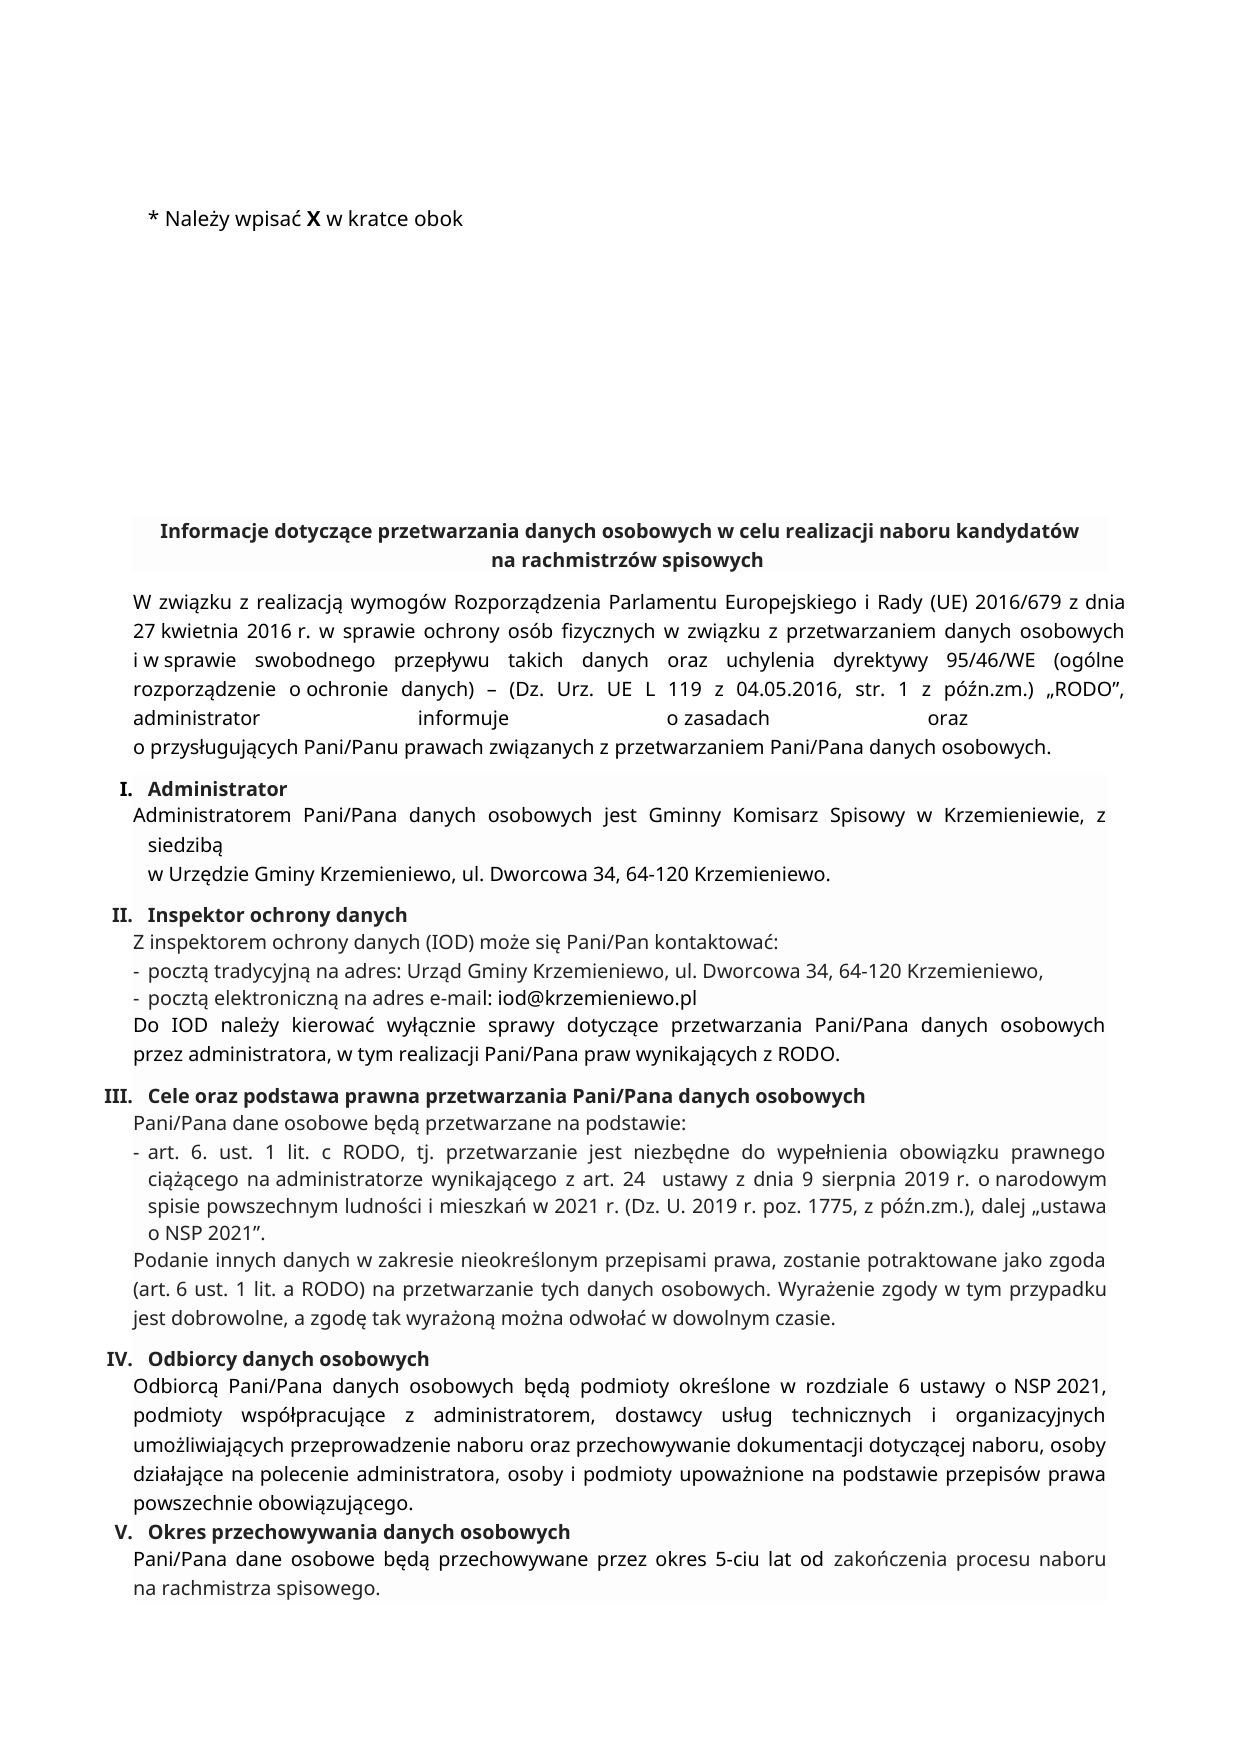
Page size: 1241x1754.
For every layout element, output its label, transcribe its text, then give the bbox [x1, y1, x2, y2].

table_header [104, 517, 1137, 1603]
list * Należy wpisać X w kratce obok [148, 204, 1093, 233]
